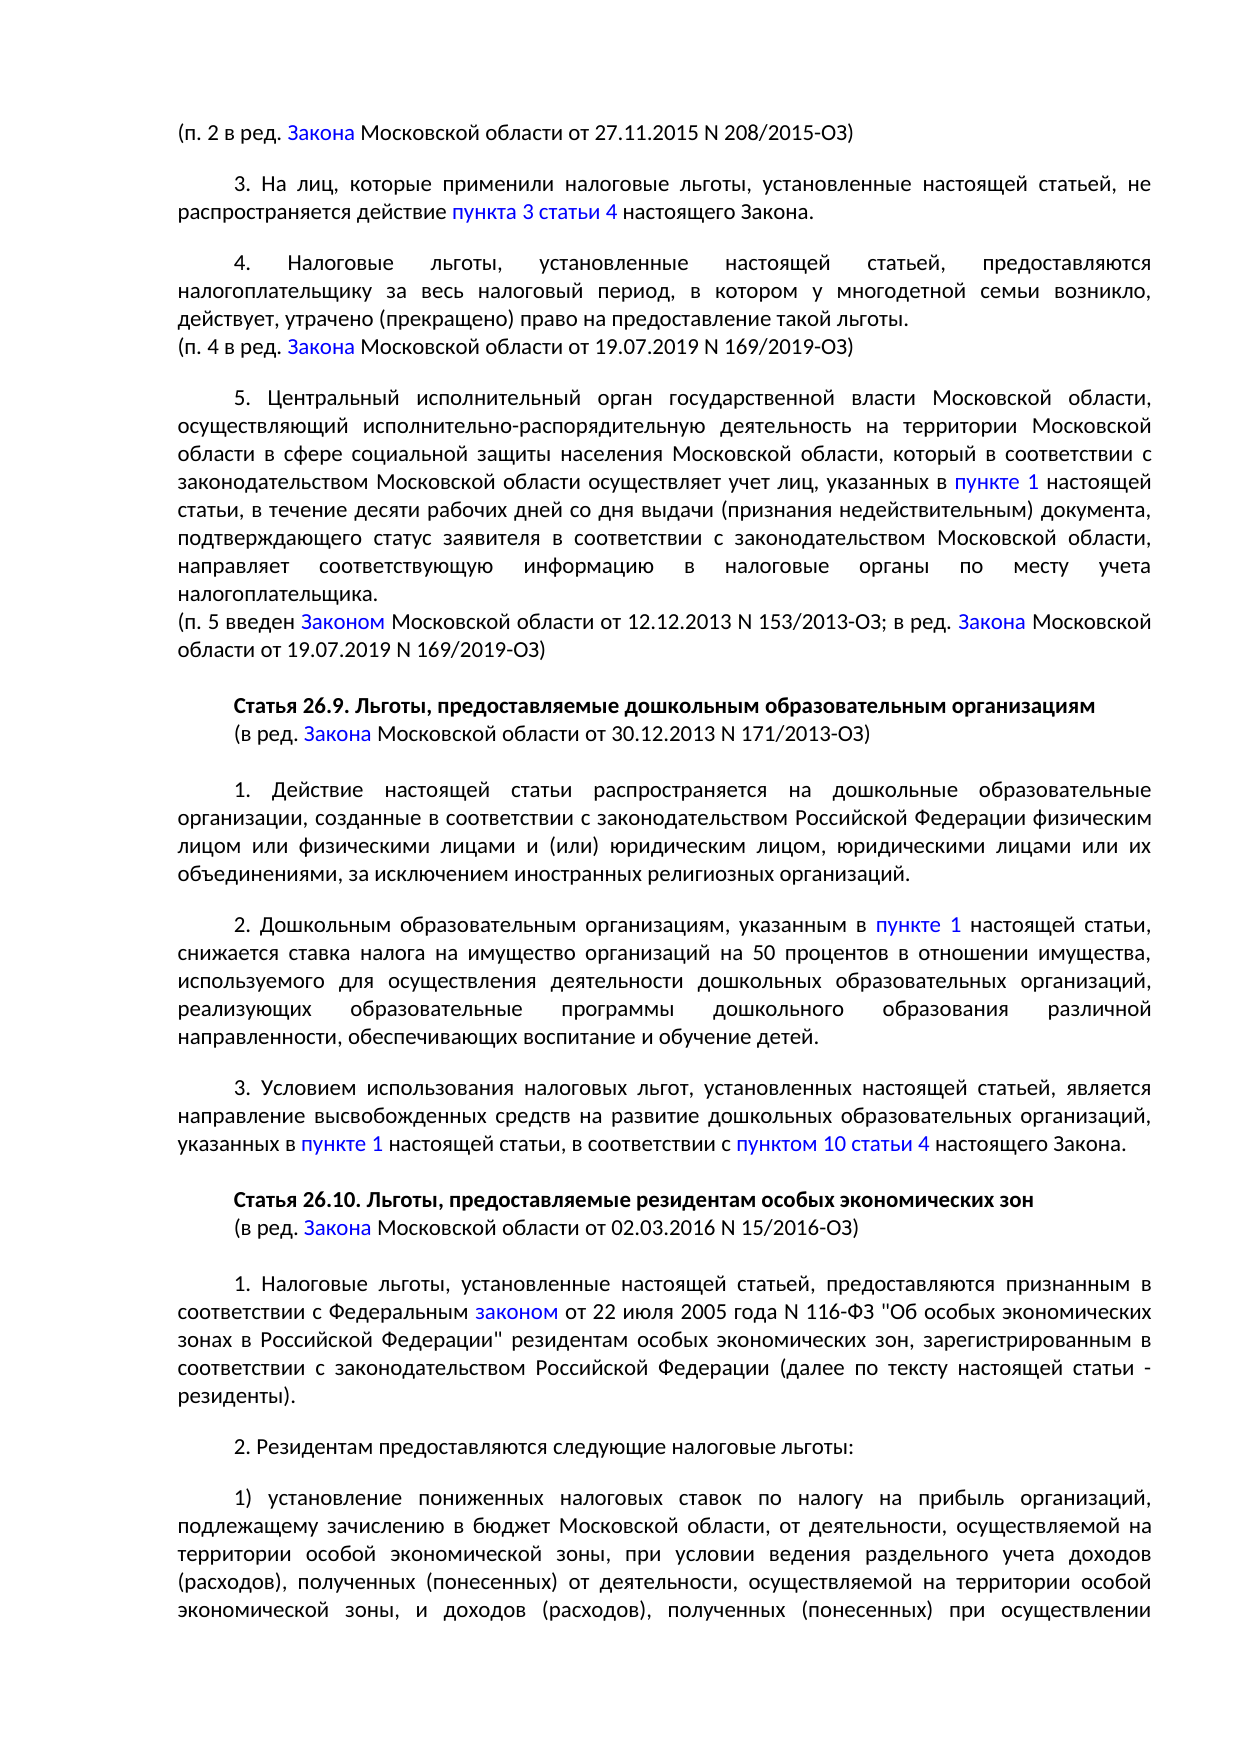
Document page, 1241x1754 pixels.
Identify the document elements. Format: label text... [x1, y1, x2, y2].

text 1. Налоговые льготы, установленные настоящей статьей, предоставляются признанным в соответствии с Федеральным законом от 22 июля 2005 года N 116-ФЗ "Об особых экономических зонах в Российской Федерации" резидентам особых экономических зон, зарегистрированным в соответствии с законодательством Российской Федерации (далее по тексту настоящей статьи - резиденты). [177, 1269, 1152, 1409]
text (п. 5 введен Законом Московской области от 12.12.2013 N 153/2013-ОЗ; в ред. Закона Московской области от 19.07.2019 N 169/2019-ОЗ) [177, 607, 1152, 663]
text 2. Резидентам предоставляются следующие налоговые льготы: [177, 1432, 1152, 1461]
text (п. 2 в ред. Закона Московской области от 27.11.2015 N 208/2015-ОЗ) [177, 118, 1152, 146]
text 4. Налоговые льготы, установленные настоящей статьей, предоставляются налогоплательщику за весь налоговый период, в котором у многодетной семьи возникло, действует, утрачено (прекращено) право на предоставление такой льготы. [177, 248, 1152, 332]
text 2. Дошкольным образовательным организациям, указанным в пункте 1 настоящей статьи, снижается ставка налога на имущество организаций на 50 процентов в отношении имущества, используемого для осуществления деятельности дошкольных образовательных организаций, реализующих образовательные программы дошкольного образования различной направленности, обеспечивающих воспитание и обучение детей. [177, 910, 1152, 1050]
text 5. Центральный исполнительный орган государственной власти Московской области, осуществляющий исполнительно-распорядительную деятельность на территории Московской области в сфере социальной защиты населения Московской области, который в соответствии с законодательством Московской области осуществляет учет лиц, указанных в пункте 1 настоящей статьи, в течение десяти рабочих дней со дня выдачи (признания недействительным) документа, подтверждающего статус заявителя в соответствии с законодательством Московской области, направляет соответствующую информацию в налоговые органы по месту учета налогоплательщика. [177, 383, 1152, 607]
text 3. Условием использования налоговых льгот, установленных настоящей статьей, является направление высвобожденных средств на развитие дошкольных образовательных организаций, указанных в пункте 1 настоящей статьи, в соответствии с пунктом 10 статьи 4 настоящего Закона. [177, 1073, 1152, 1157]
title Статья 26.9. Льготы, предоставляемые дошкольным образовательным организациям [177, 691, 1152, 719]
text 3. На лиц, которые применили налоговые льготы, установленные настоящей статьей, не распространяется действие пункта 3 статьи 4 настоящего Закона. [177, 169, 1152, 225]
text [177, 1483, 1152, 1623]
text (в ред. Закона Московской области от 02.03.2016 N 15/2016-ОЗ) [177, 1213, 1152, 1241]
text 1. Действие настоящей статьи распространяется на дошкольные образовательные организации, созданные в соответствии с законодательством Российской Федерации физическим лицом или физическими лицами и (или) юридическим лицом, юридическими лицами или их объединениями, за исключением иностранных религиозных организаций. [177, 775, 1152, 887]
text (п. 4 в ред. Закона Московской области от 19.07.2019 N 169/2019-ОЗ) [177, 332, 1152, 360]
text (в ред. Закона Московской области от 30.12.2013 N 171/2013-ОЗ) [177, 719, 1152, 747]
title Статья 26.10. Льготы, предоставляемые резидентам особых экономических зон [177, 1185, 1152, 1213]
